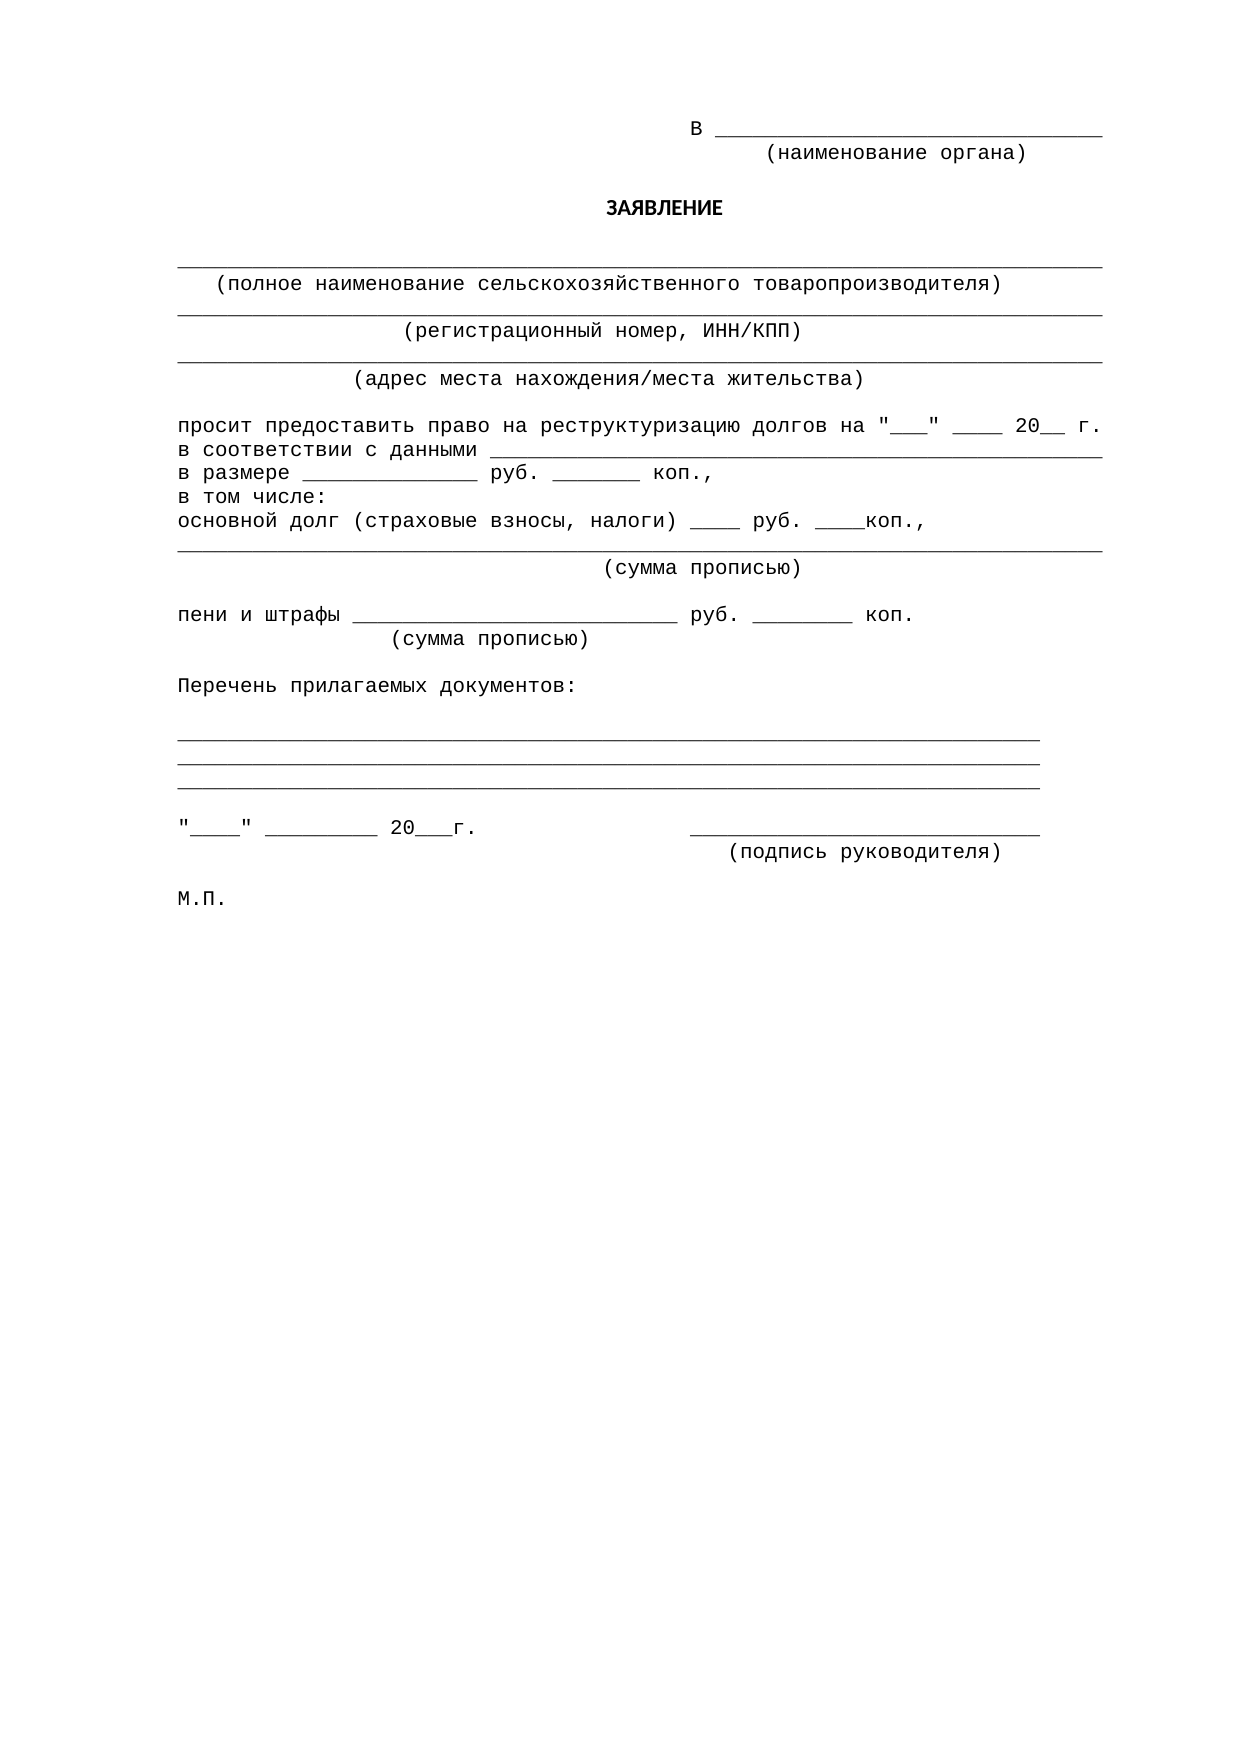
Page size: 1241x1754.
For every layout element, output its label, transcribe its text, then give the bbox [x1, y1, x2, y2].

text (регистрационный номер, ИНН/КПП) [177, 320, 1152, 344]
text М.П. [177, 888, 1152, 912]
text в размере ______________ руб. _______ коп., [177, 462, 1152, 486]
text в соответствии с данными _________________________________________________ [177, 439, 1152, 462]
text (подпись руководителя) [177, 841, 1152, 864]
text (полное наименование сельскохозяйственного товаропроизводителя) [177, 273, 1152, 297]
text _____________________________________________________________________ [177, 770, 1152, 793]
text (наименование органа) [177, 142, 1152, 165]
text __________________________________________________________________________ [177, 249, 1152, 273]
text __________________________________________________________________________ [177, 344, 1152, 368]
text просит предоставить право на реструктуризацию долгов на "___" ____ 20__ г. [177, 415, 1152, 439]
text Перечень прилагаемых документов: [177, 675, 1152, 699]
text __________________________________________________________________________ [177, 297, 1152, 320]
text пени и штрафы __________________________ руб. ________ коп. [177, 604, 1152, 628]
text _____________________________________________________________________ [177, 746, 1152, 770]
title ЗАЯВЛЕНИЕ [177, 193, 1152, 221]
text (адрес места нахождения/места жительства) [177, 368, 1152, 391]
text основной долг (страховые взносы, налоги) ____ руб. ____коп., [177, 509, 1152, 533]
text в том числе: [177, 486, 1152, 509]
text В _______________________________ [177, 118, 1152, 142]
text _____________________________________________________________________ [177, 722, 1152, 746]
text (сумма прописью) [177, 557, 1152, 581]
text __________________________________________________________________________ [177, 533, 1152, 557]
text "____" _________ 20___г. ____________________________ [177, 817, 1152, 841]
text (сумма прописью) [177, 628, 1152, 651]
